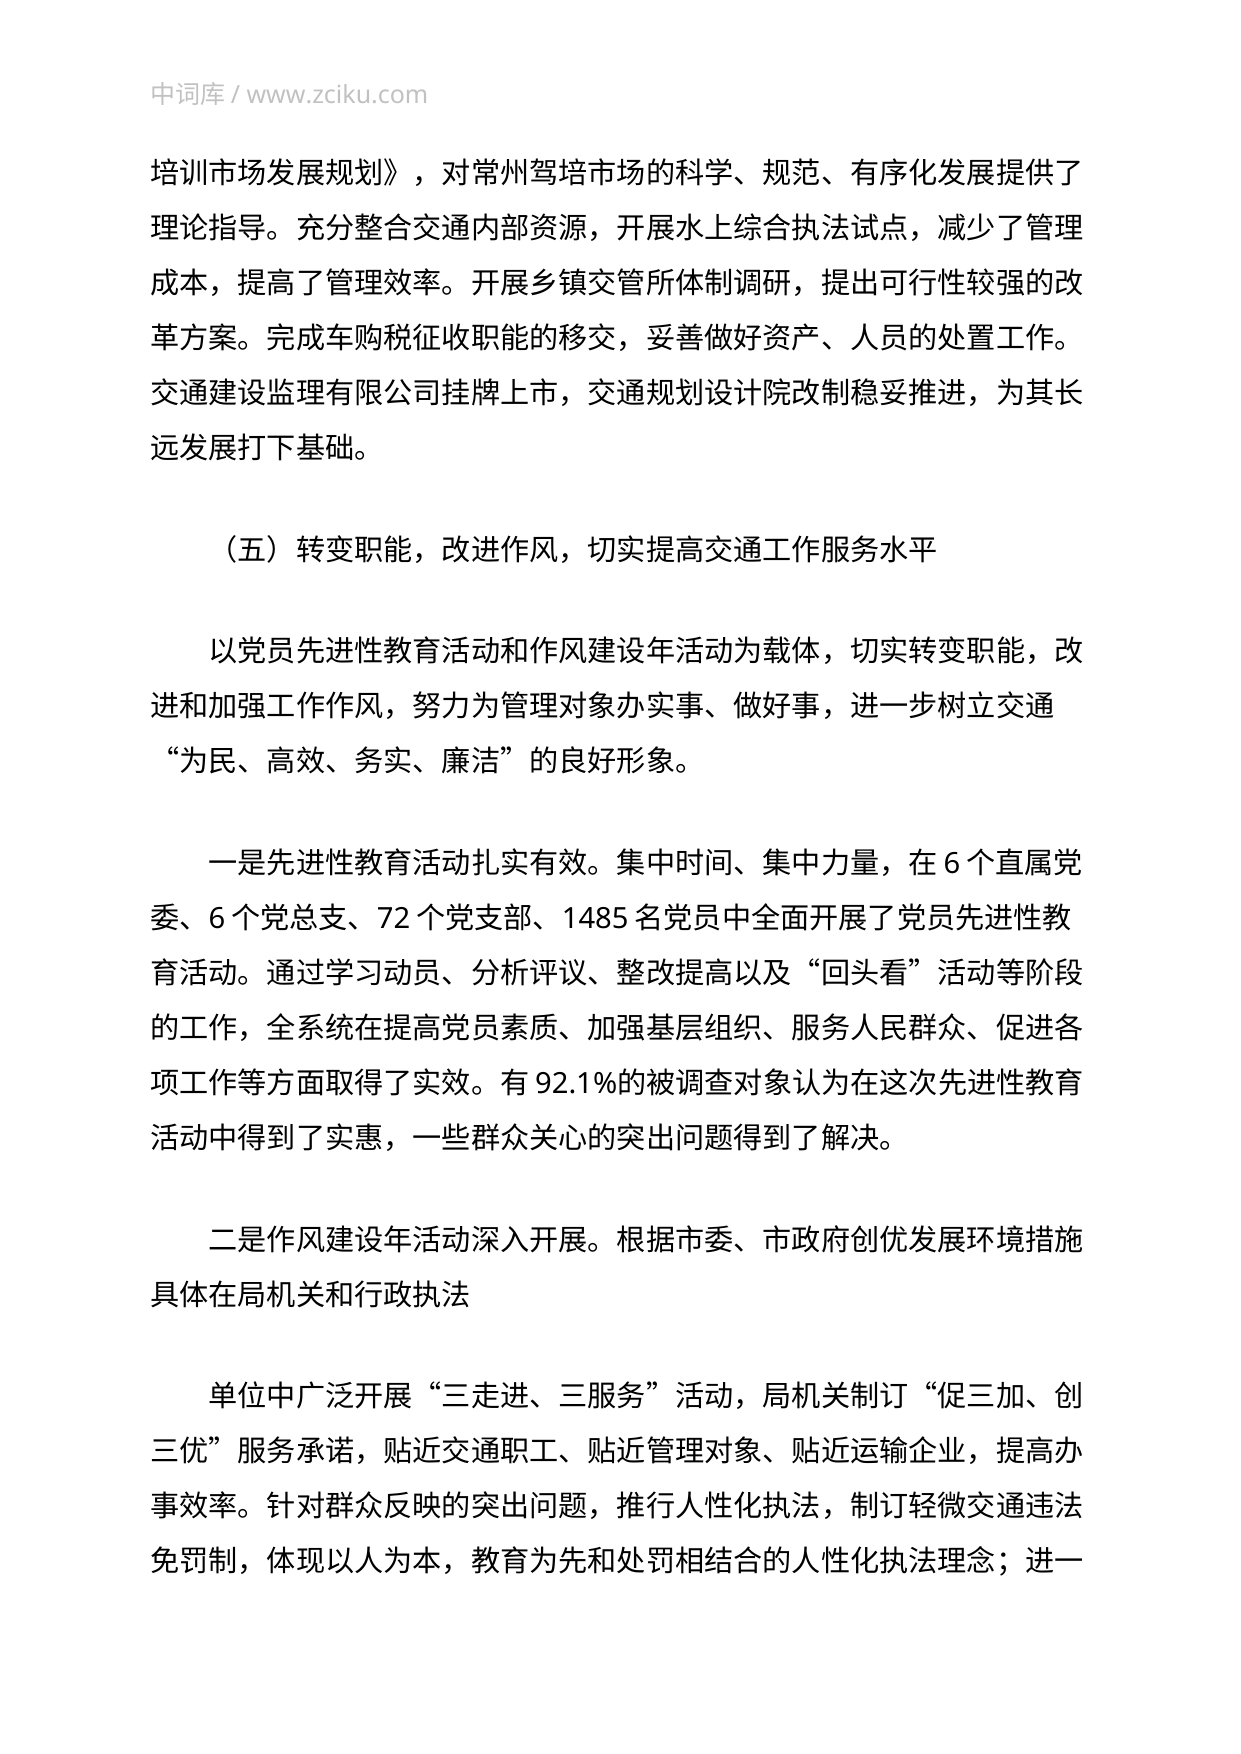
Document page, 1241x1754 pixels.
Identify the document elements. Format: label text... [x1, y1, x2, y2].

text 一是先进性教育活动扎实有效。集中时间、集中力量，在6个直属党委、6个党总支、72个党支部、1485名党员中全面开展了党员先进性教育活动。通过学习动员、分析评议、整改提高以及“回头看”活动等阶段的工作，全系统在提高党员素质、加强基层组织、服务人民群众、促进各项工作等方面取得了实效。有92.1%的被调查对象认为在这次先进性教育活动中得到了实惠，一些群众关心的突出问题得到了解决。 [150, 839, 1090, 1157]
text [150, 150, 1090, 467]
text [150, 1373, 1090, 1580]
text （五）转变职能，改进作风，切实提高交通工作服务水平 [150, 526, 1090, 568]
text 以党员先进性教育活动和作风建设年活动为载体，切实转变职能，改进和加强工作作风，努力为管理对象办实事、做好事，进一步树立交通“为民、高效、务实、廉洁”的良好形象。 [150, 628, 1090, 780]
text 二是作风建设年活动深入开展。根据市委、市政府创优发展环境措施具体在局机关和行政执法 [150, 1216, 1090, 1313]
